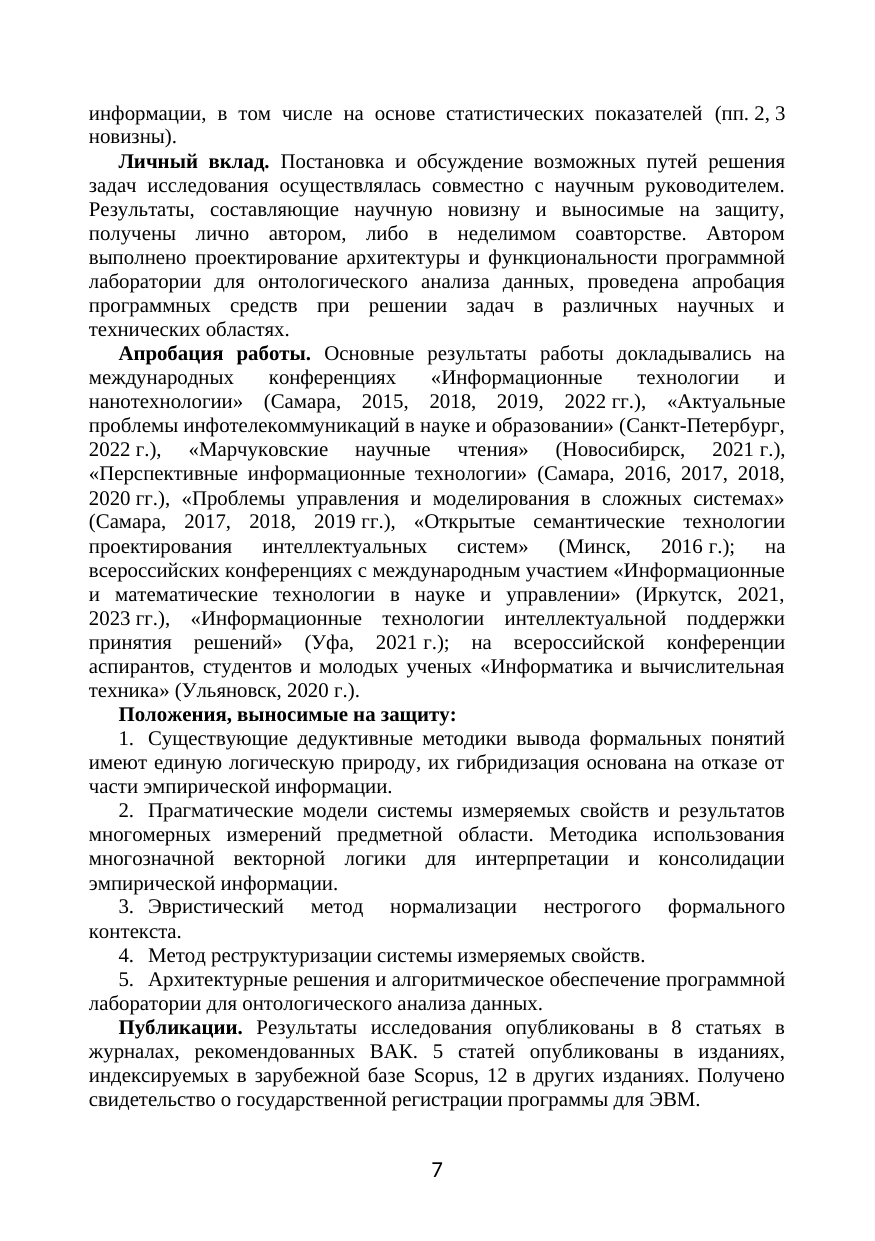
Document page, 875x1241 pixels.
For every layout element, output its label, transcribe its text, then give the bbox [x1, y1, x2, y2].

text 1. Существующие дедуктивные методики вывода формальных понятий имеют единую логическую природу, их гибридизация основана на отказе от части эмпирической информации. [89, 726, 785, 798]
text 5. Архитектурные решения и алгоритмическое обеспечение программной лаборатории для онтологического анализа данных. [89, 967, 785, 1015]
text 2. Прагматические модели системы измеряемых свойств и результатов многомерных измерений предметной области. Методика использования многозначной векторной логики для интерпретации и консолидации эмпирической информации. [89, 798, 785, 894]
text Публикации. Результаты исследования опубликованы в 8 статьях в журналах, рекомендованных ВАК. 5 статей опубликованы в изданиях, индексируемых в зарубежной базе Scopus, 12 в других изданиях. Получено свидетельство о государственной регистрации программы для ЭВМ. [89, 1015, 785, 1111]
text Положения, выносимые на защиту: [89, 702, 785, 726]
text Апробация работы. Основные результаты работы докладывались на международных конференциях «Информационные технологии и нанотехнологии» (Самара, 2015, 2018, 2019, 2022 гг.), «Актуальные проблемы инфотелекоммуникаций в науке и образовании» (Санкт-Петербург, 2022 г.), «Марчуковские научные чтения» (Новосибирск, 2021 г.), «Перспективные информационные технологии» (Самара, 2016, 2017, 2018, 2020 гг.), «Проблемы управления и моделирования в сложных системах» (Самара, 2017, 2018, 2019 гг.), «Открытые семантические технологии проектирования интеллектуальных систем» (Минск, 2016 г.); на всероссийских конференциях с международным участием «Информационные и математические технологии в науке и управлении» (Иркутск, 2021, 2023 гг.), «Информационные технологии интеллектуальной поддержки принятия решений» (Уфа, 2021 г.); на всероссийской конференции аспирантов, студентов и молодых ученых «Информатика и вычислительная техника» (Ульяновск, 2020 г.). [89, 341, 785, 630]
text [89, 100, 785, 148]
text 3. Эвристический метод нормализации нестрогого формального контекста. [89, 894, 785, 943]
text 4. Метод реструктуризации системы измеряемых свойств. [89, 943, 785, 967]
text Личный вклад. Постановка и обсуждение возможных путей решения задач исследования осуществлялась совместно с научным руководителем. Результаты, составляющие научную новизну и выносимые на защиту, получены лично автором, либо в неделимом соавторстве. Автором выполнено проектирование архитектуры и функциональности программной лаборатории для онтологического анализа данных, проведена апробация программных средств при решении задач в различных научных и технических областях. [89, 148, 785, 341]
